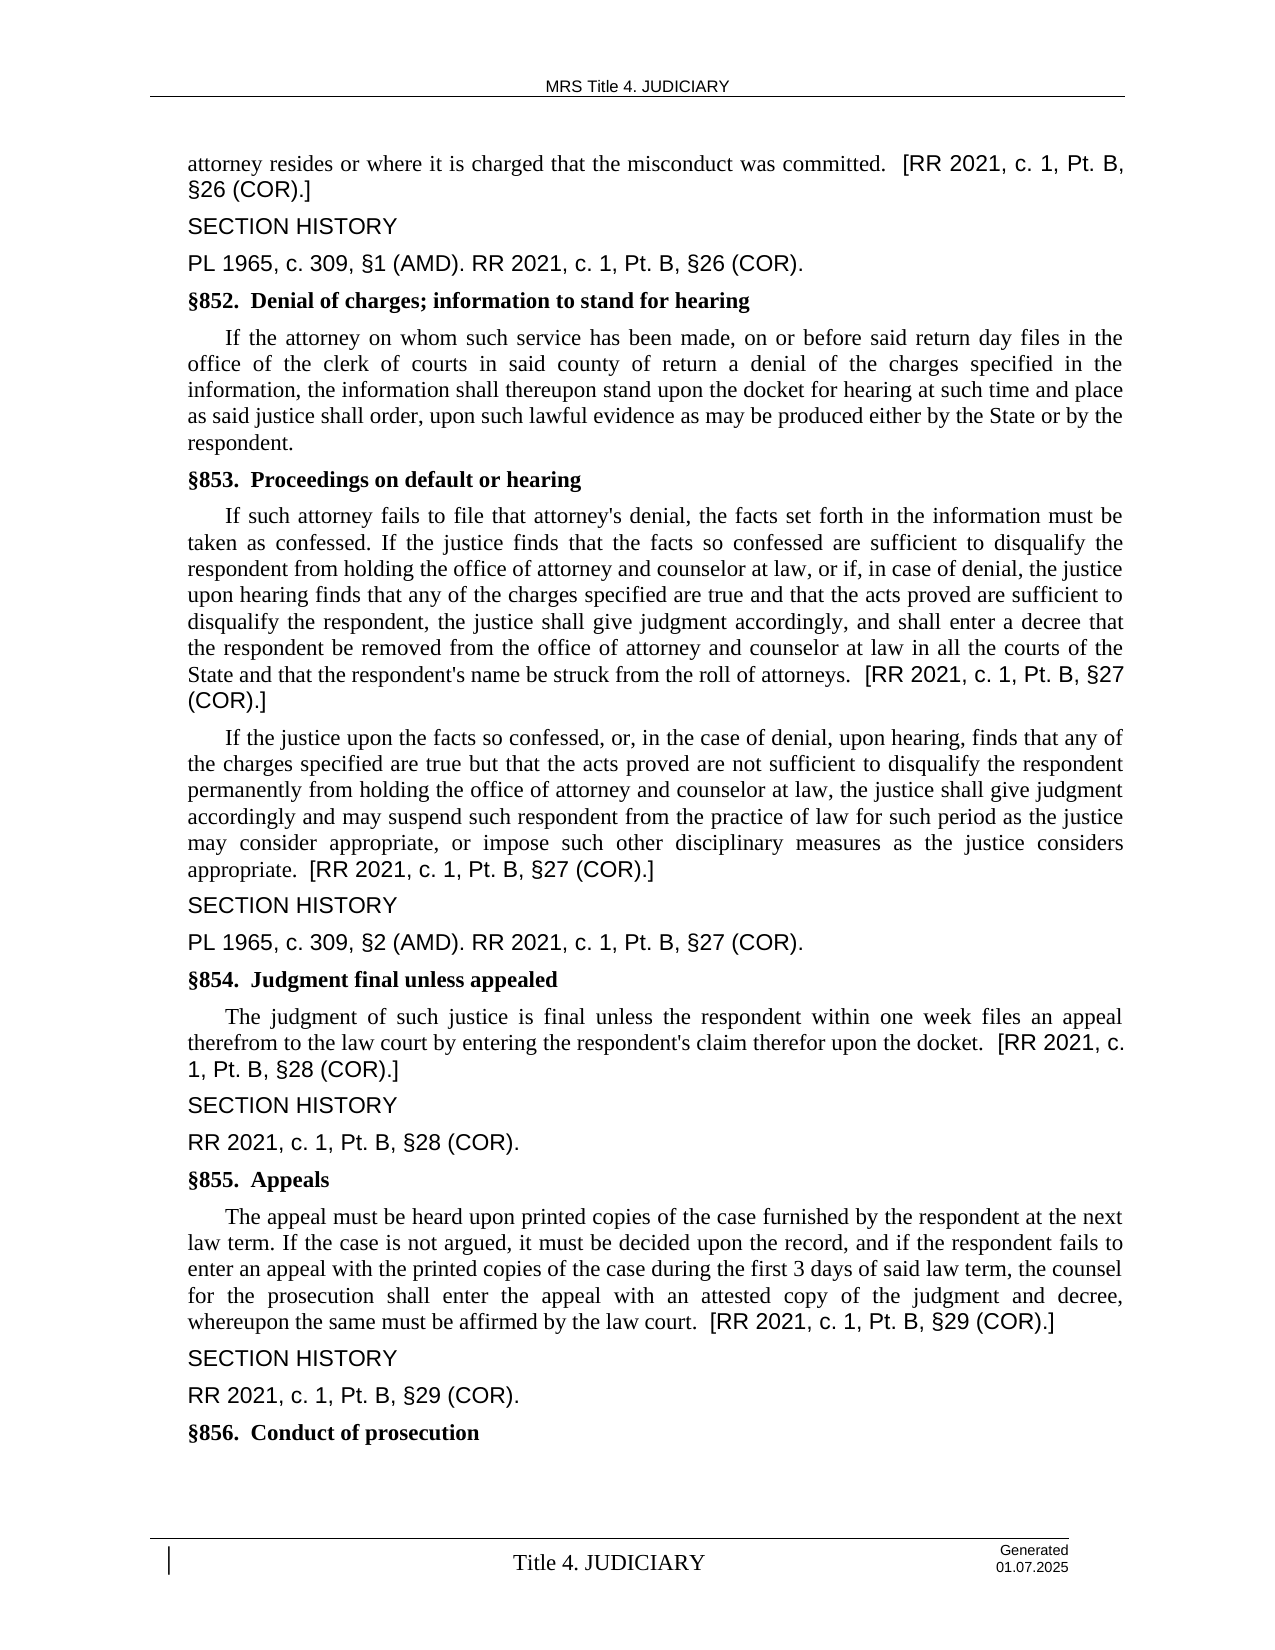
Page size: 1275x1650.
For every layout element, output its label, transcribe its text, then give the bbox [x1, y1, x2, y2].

text PL 1965, c. 309, §2 (AMD). RR 2021, c. 1, Pt. B, §27 (COR). [187, 929, 1125, 956]
text §854. Judgment final unless appealed [187, 966, 1125, 992]
text If the attorney on whom such service has been made, on or before said return day files in the office of the clerk of courts in said county of return a denial of the charges specified in the information, the information shall thereupon stand upon the docket for hearing at such time and place as said justice shall order, upon such lawful evidence as may be produced either by the State or by the respondent. [187, 323, 1125, 455]
text §855. Appeals [187, 1166, 1125, 1192]
text §856. Conduct of prosecution [187, 1418, 1125, 1445]
text SECTION HISTORY [187, 213, 1125, 239]
text §852. Denial of charges; information to stand for hearing [187, 287, 1125, 313]
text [187, 150, 1125, 203]
text The appeal must be heard upon printed copies of the case furnished by the respondent at the next law term. If the case is not argued, it must be decided upon the record, and if the respondent fails to enter an appeal with the printed copies of the case during the first 3 days of said law term, the counsel for the prosecution shall enter the appeal with an attested copy of the judgment and decree, whereupon the same must be affirmed by the law court. [RR 2021, c. 1, Pt. B, §29 (COR).] [187, 1203, 1125, 1334]
text SECTION HISTORY [187, 892, 1125, 919]
text SECTION HISTORY [187, 1345, 1125, 1371]
text RR 2021, c. 1, Pt. B, §28 (COR). [187, 1129, 1125, 1156]
text §853. Proceedings on default or hearing [187, 466, 1125, 492]
text SECTION HISTORY [187, 1092, 1125, 1119]
text PL 1965, c. 309, §1 (AMD). RR 2021, c. 1, Pt. B, §26 (COR). [187, 250, 1125, 276]
text RR 2021, c. 1, Pt. B, §29 (COR). [187, 1382, 1125, 1408]
text If the justice upon the facts so confessed, or, in the case of denial, upon hearing, finds that any of the charges specified are true but that the acts proved are not sufficient to disqualify the respondent permanently from holding the office of attorney and counselor at law, the justice shall give judgment accordingly and may suspend such respondent from the practice of law for such period as the justice may consider appropriate, or impose such other disciplinary measures as the justice considers appropriate. [RR 2021, c. 1, Pt. B, §27 (COR).] [187, 724, 1125, 882]
text If such attorney fails to file that attorney's denial, the facts set forth in the information must be taken as confessed. If the justice finds that the facts so confessed are sufficient to disqualify the respondent from holding the office of attorney and counselor at law, or if, in case of denial, the justice upon hearing finds that any of the charges specified are true and that the acts proved are sufficient to disqualify the respondent, the justice shall give judgment accordingly, and shall enter a decree that the respondent be removed from the office of attorney and counselor at law in all the courts of the State and that the respondent's name be struck from the roll of attorneys. [RR 2021, c. 1, Pt. B, §27 (COR).] [187, 502, 1125, 713]
text The judgment of such justice is final unless the respondent within one week files an appeal therefrom to the law court by entering the respondent's claim therefor upon the docket. [RR 2021, c. 1, Pt. B, §28 (COR).] [187, 1003, 1125, 1082]
